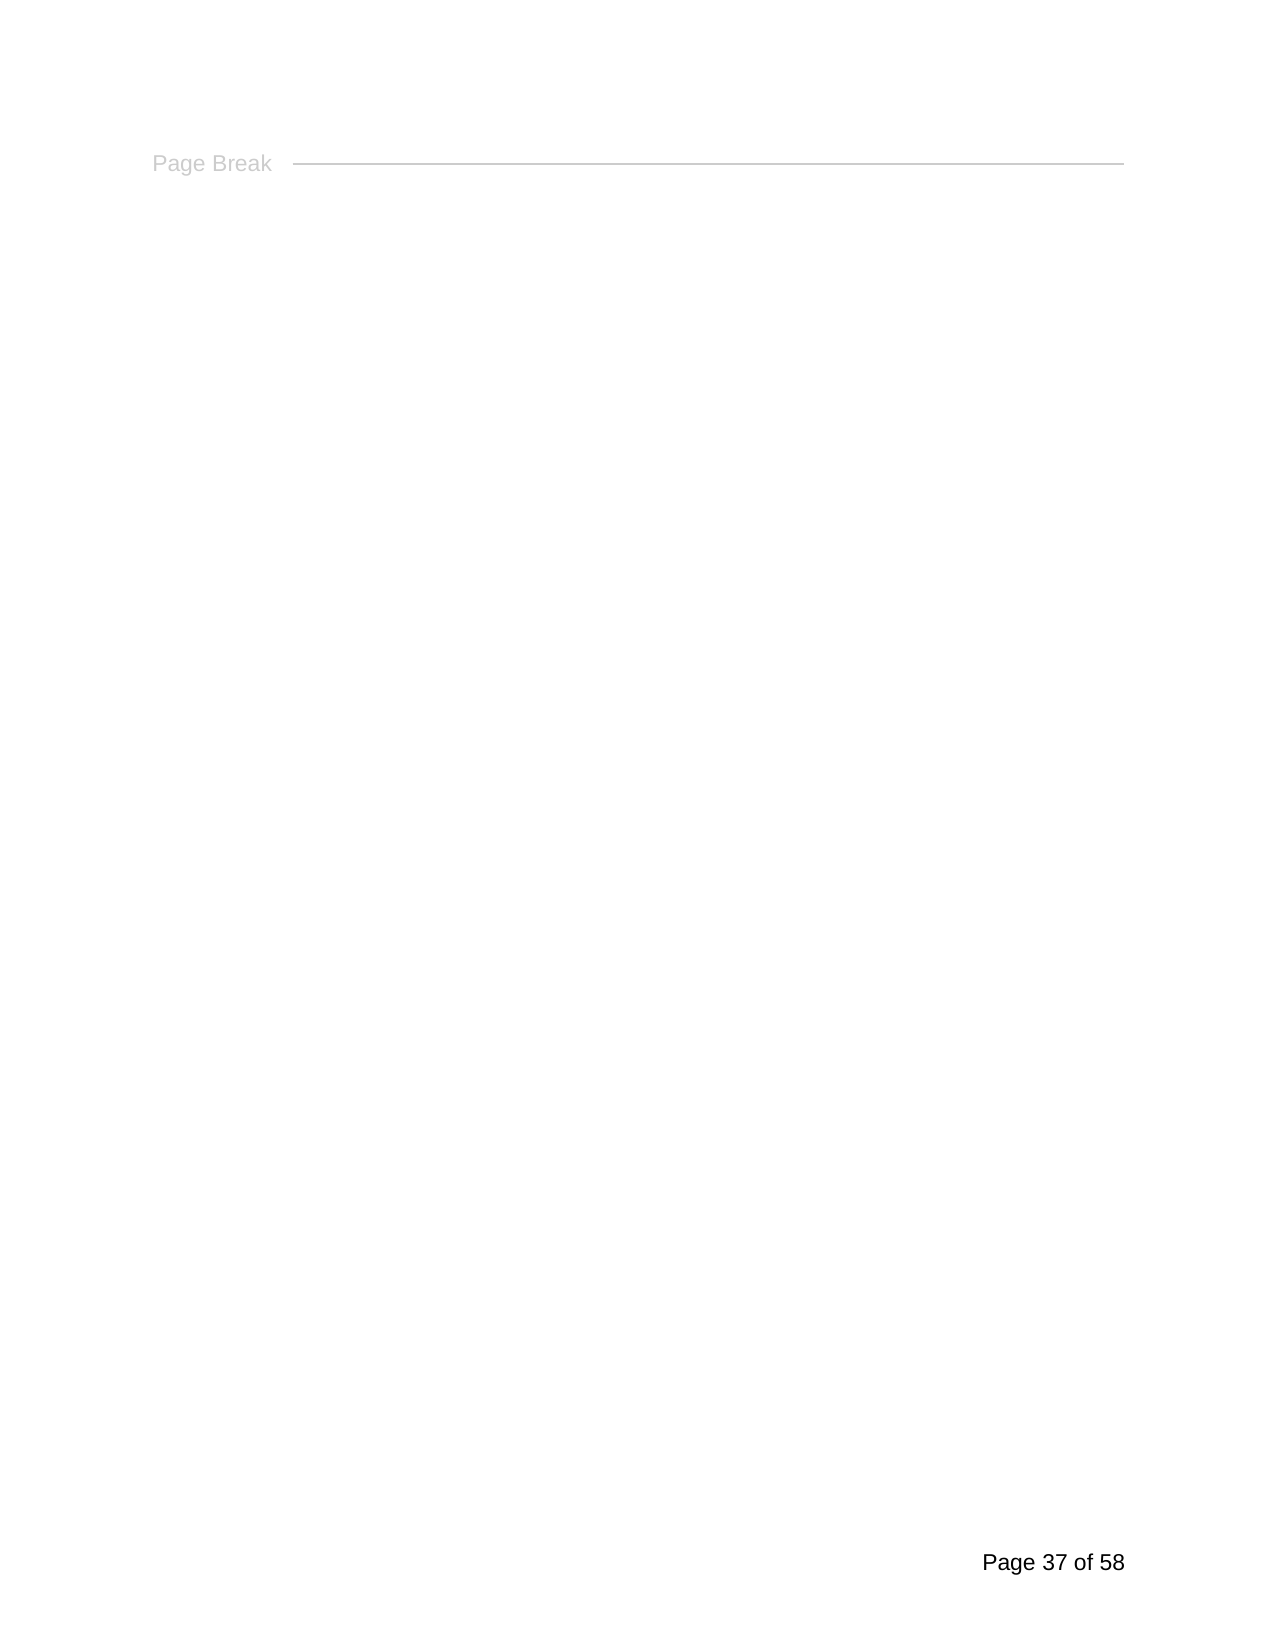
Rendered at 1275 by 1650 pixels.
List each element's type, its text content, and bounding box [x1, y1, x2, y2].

table_header [291, 150, 1125, 190]
table_header Page Break [151, 150, 291, 190]
